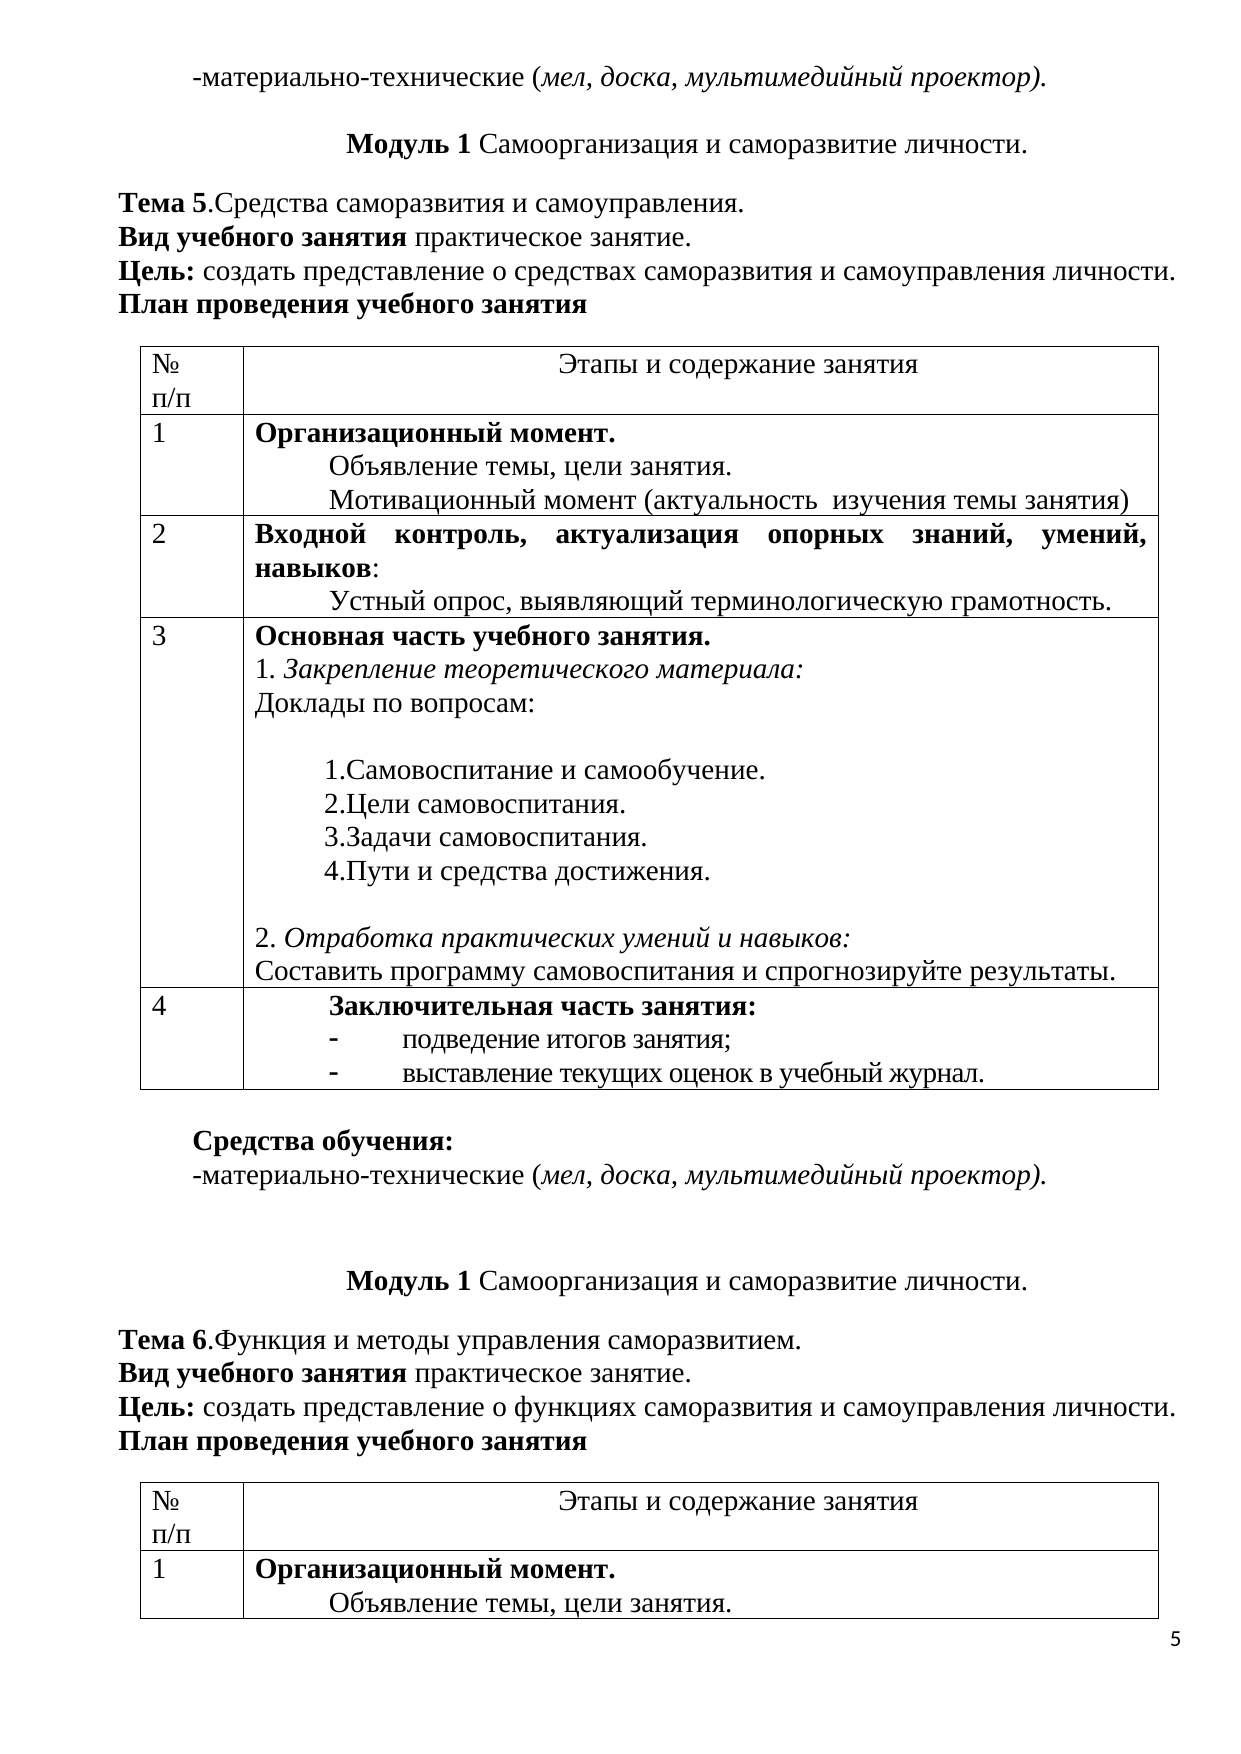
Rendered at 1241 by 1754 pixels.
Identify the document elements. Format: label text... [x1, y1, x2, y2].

table_header Этапы и содержание занятия [244, 1483, 1158, 1550]
text Вид учебного занятия практическое занятие. [118, 219, 1181, 253]
table_cell 2 [141, 516, 243, 617]
text -материально-технические (мел, доска, мультимедийный проектор). [118, 59, 1181, 93]
table_header Этапы и содержание занятия [244, 347, 1158, 414]
text Тема 5.Средства саморазвития и самоуправления. [118, 186, 1181, 219]
text -материально-технические (мел, доска, мультимедийный проектор). [118, 1157, 1181, 1191]
table_cell Входной контроль, актуализация опорных знаний, умений, навыков: Устный опрос, выявляющий терминологическую грамотность. [244, 516, 1158, 617]
table_cell 3 [141, 618, 243, 987]
table_header № п/п [141, 347, 243, 414]
table_cell 1 [141, 415, 243, 515]
text Цель: создать представление о функциях саморазвития и самоуправления личности. [118, 1389, 1181, 1423]
text Тема 6.Функция и методы управления саморазвитием. [118, 1322, 1085, 1356]
table_header № п/п [141, 1483, 243, 1550]
table_cell Основная часть учебного занятия. 1. Закрепление теоретического материала: Доклады по вопросам: 1.Самовоспитание и самообучение. 2.Цели самовоспитания. 3.Задачи самовоспитания. 4.Пути и средства достижения. 2. Отработка практических умений и навыков: Составить программу самовоспитания и спрогнозируйте результаты. [244, 618, 1158, 987]
text План проведения учебного занятия [118, 1423, 1181, 1456]
text Средства обучения: [118, 1123, 1181, 1157]
list Модуль 1 Самоорганизация и саморазвитие личности. [193, 126, 1181, 160]
table_cell 1 [141, 1551, 243, 1618]
text План проведения учебного занятия [118, 286, 1181, 320]
table_cell 4 [141, 988, 243, 1089]
text Вид учебного занятия практическое занятие. [118, 1356, 1181, 1389]
table_cell Организационный момент. Объявление темы, цели занятия. Мотивационный момент (актуальность изучения темы занятия) [244, 415, 1158, 515]
text Цель: создать представление о средствах саморазвития и самоуправления личности. [118, 253, 1181, 286]
list Модуль 1 Самоорганизация и саморазвитие личности. [193, 1263, 1181, 1296]
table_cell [244, 1551, 1158, 1618]
table_cell Заключительная часть занятия: подведение итогов занятия; выставление текущих оценок в учебный журнал. [244, 988, 1158, 1089]
